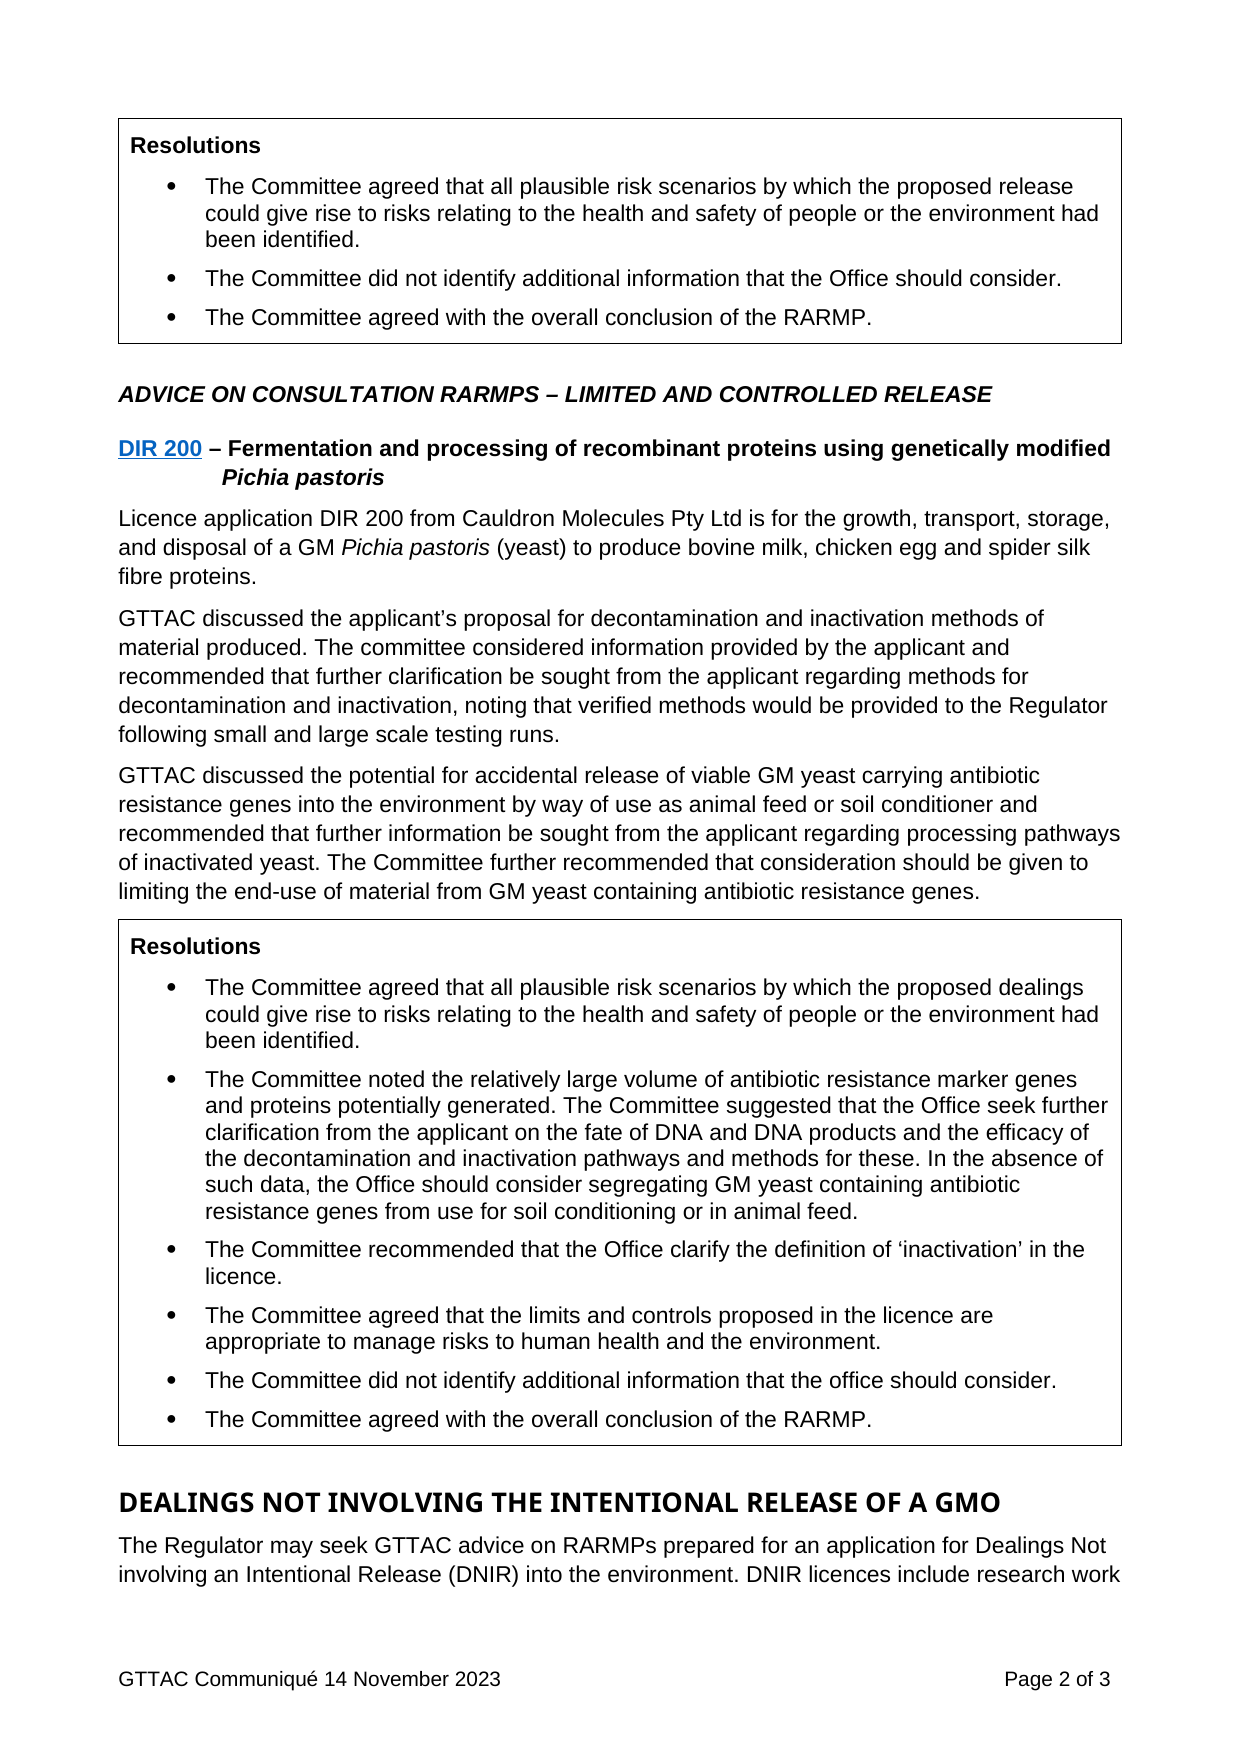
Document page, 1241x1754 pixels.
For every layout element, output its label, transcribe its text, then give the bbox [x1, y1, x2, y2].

text GTTAC discussed the potential for accidental release of viable GM yeast carrying antibiotic resistance genes into the environment by way of use as animal feed or soil conditioner and recommended that further information be sought from the applicant regarding processing pathways of inactivated yeast. The Committee further recommended that consideration should be given to limiting the end-use of material from GM yeast containing antibiotic resistance genes. [118, 762, 1122, 904]
text Licence application DIR 200 from Cauldron Molecules Pty Ltd is for the growth, transport, storage, and disposal of a GM Pichia pastoris (yeast) to produce bovine milk, chicken egg and spider silk fibre proteins. [118, 505, 1122, 589]
table_header Resolutions The Committee agreed that all plausible risk scenarios by which the proposed dealings could give rise to risks relating to the health and safety of people or the environment had been identified. The Committee noted the relatively large volume of antibiotic resistance marker genes and proteins potentially generated. The Committee suggested that the Office seek further clarification from the applicant on the fate of DNA and DNA products and the efficacy of the decontamination and inactivation pathways and methods for these. In the absence of such data, the Office should consider segregating GM yeast containing antibiotic resistance genes from use for soil conditioning or in animal feed. The Committee recommended that the Office clarify the definition of ‘inactivation’ in the licence. The Committee agreed that the limits and controls proposed in the licence are appropriate to manage risks to human health and the environment. The Committee did not identify additional information that the office should consider. The Committee agreed with the overall conclusion of the RARMP. [119, 920, 1121, 1444]
subtitle Dealings Not Involving the Intentional Release of a GMO [118, 1483, 1122, 1520]
subtitle Advice on consultation rarmps – limited and controlled release [118, 381, 1122, 407]
subtitle DIR 200 – Fermentation and processing of recombinant proteins using genetically modified Pichia pastoris [118, 435, 1122, 490]
table_header Resolutions The Committee agreed that all plausible risk scenarios by which the proposed release could give rise to risks relating to the health and safety of people or the environment had been identified. The Committee did not identify additional information that the Office should consider. The Committee agreed with the overall conclusion of the RARMP. [119, 119, 1121, 342]
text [118, 1532, 1122, 1588]
text GTTAC discussed the applicant’s proposal for decontamination and inactivation methods of material produced. The committee considered information provided by the applicant and recommended that further clarification be sought from the applicant regarding methods for decontamination and inactivation, noting that verified methods would be provided to the Regulator following small and large scale testing runs. [118, 605, 1122, 747]
